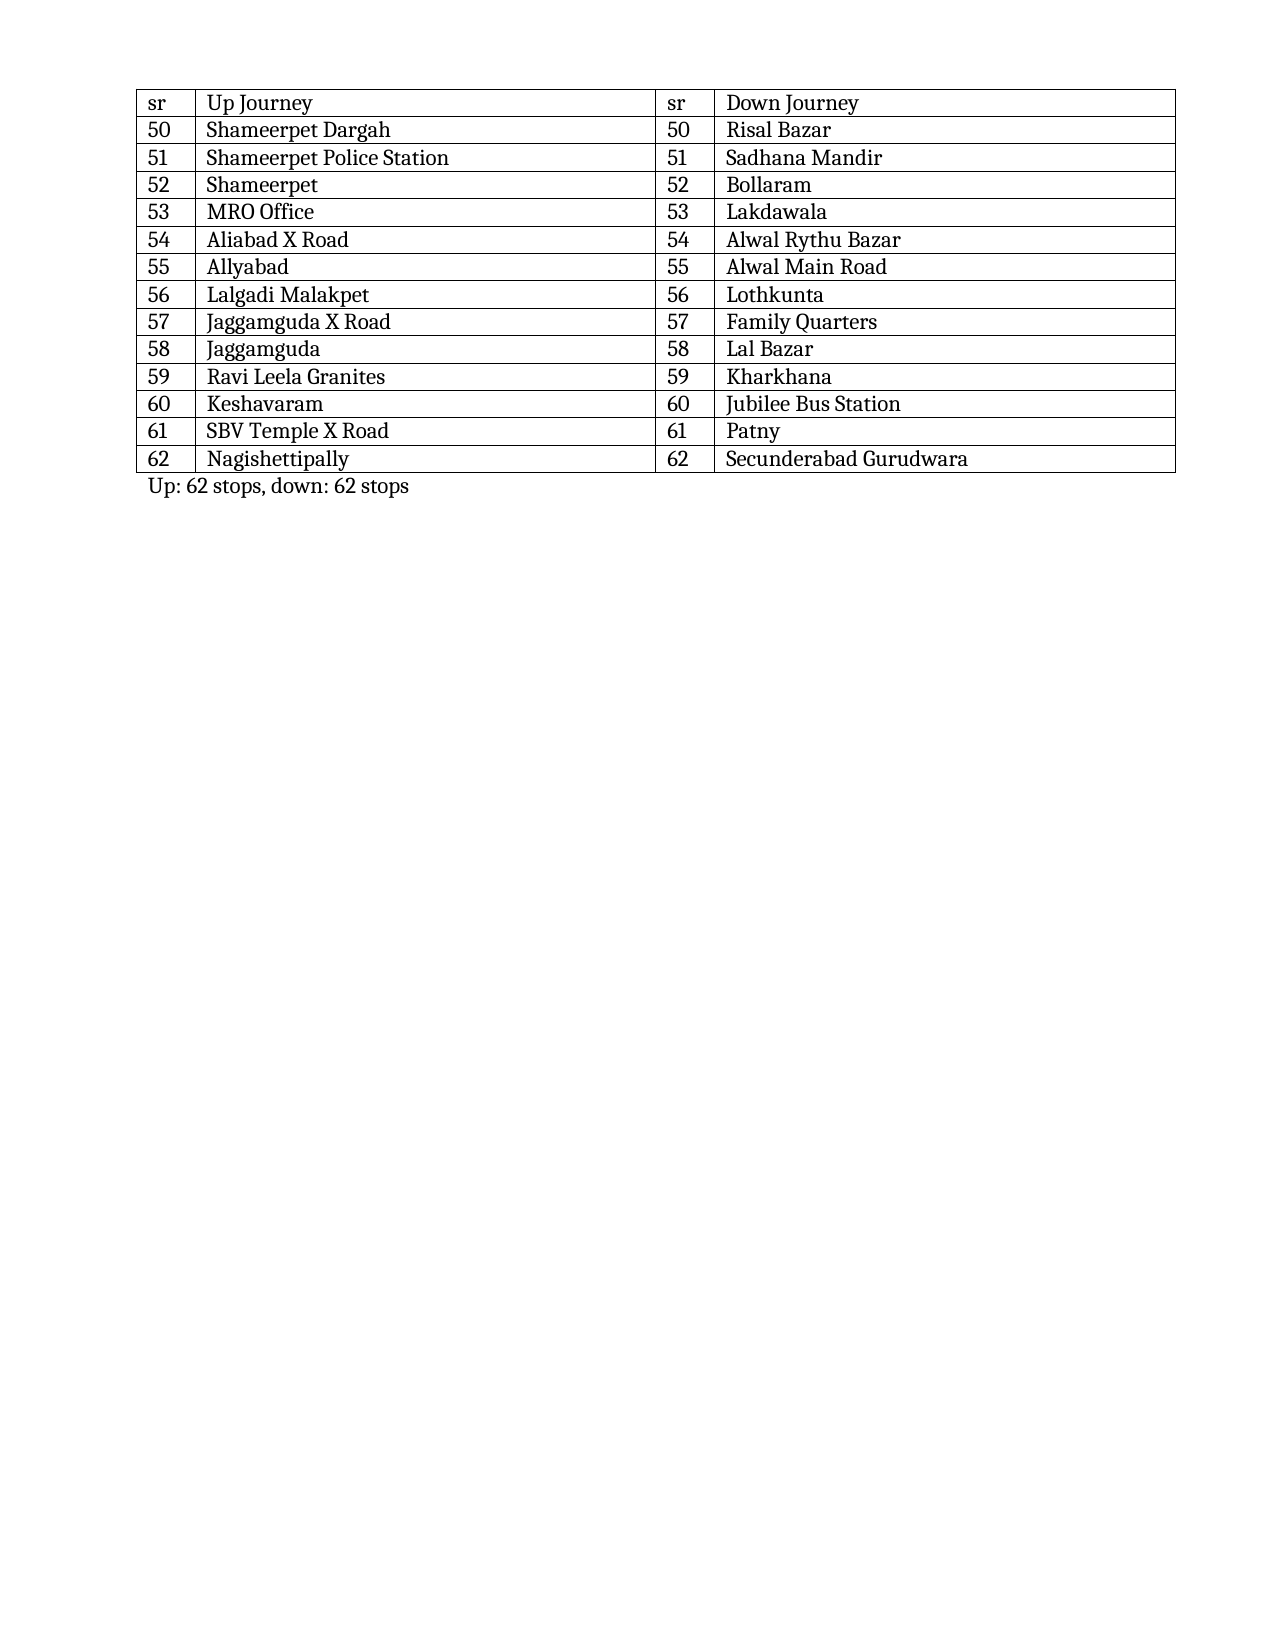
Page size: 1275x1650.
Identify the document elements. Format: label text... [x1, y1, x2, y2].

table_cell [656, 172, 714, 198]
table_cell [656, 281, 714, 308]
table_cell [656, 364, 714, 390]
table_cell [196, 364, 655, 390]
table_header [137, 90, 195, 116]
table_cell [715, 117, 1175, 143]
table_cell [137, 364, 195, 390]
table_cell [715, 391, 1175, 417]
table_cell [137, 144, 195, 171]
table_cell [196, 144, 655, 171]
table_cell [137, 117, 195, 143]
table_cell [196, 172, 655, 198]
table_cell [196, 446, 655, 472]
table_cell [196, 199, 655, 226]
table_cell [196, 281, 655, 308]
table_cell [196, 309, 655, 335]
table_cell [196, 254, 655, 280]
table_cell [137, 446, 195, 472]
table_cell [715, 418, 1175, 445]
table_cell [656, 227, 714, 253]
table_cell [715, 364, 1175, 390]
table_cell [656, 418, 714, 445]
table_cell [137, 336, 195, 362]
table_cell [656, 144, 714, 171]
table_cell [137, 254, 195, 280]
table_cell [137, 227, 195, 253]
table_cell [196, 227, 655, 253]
text Up: 62 stops, down: 62 stops [148, 473, 1186, 499]
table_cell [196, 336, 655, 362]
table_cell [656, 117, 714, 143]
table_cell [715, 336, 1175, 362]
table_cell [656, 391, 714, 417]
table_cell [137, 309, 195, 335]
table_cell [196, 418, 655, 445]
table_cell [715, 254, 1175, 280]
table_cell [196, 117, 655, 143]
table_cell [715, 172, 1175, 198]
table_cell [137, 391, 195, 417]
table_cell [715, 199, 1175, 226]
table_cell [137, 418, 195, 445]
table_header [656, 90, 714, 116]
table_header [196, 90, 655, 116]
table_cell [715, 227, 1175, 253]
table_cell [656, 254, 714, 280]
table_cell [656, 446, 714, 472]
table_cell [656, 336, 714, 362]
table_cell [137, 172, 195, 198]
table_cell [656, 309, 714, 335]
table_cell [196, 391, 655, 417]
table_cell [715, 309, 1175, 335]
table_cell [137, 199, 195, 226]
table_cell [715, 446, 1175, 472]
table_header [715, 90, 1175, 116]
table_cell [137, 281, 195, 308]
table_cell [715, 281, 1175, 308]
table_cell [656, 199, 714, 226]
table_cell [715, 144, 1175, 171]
